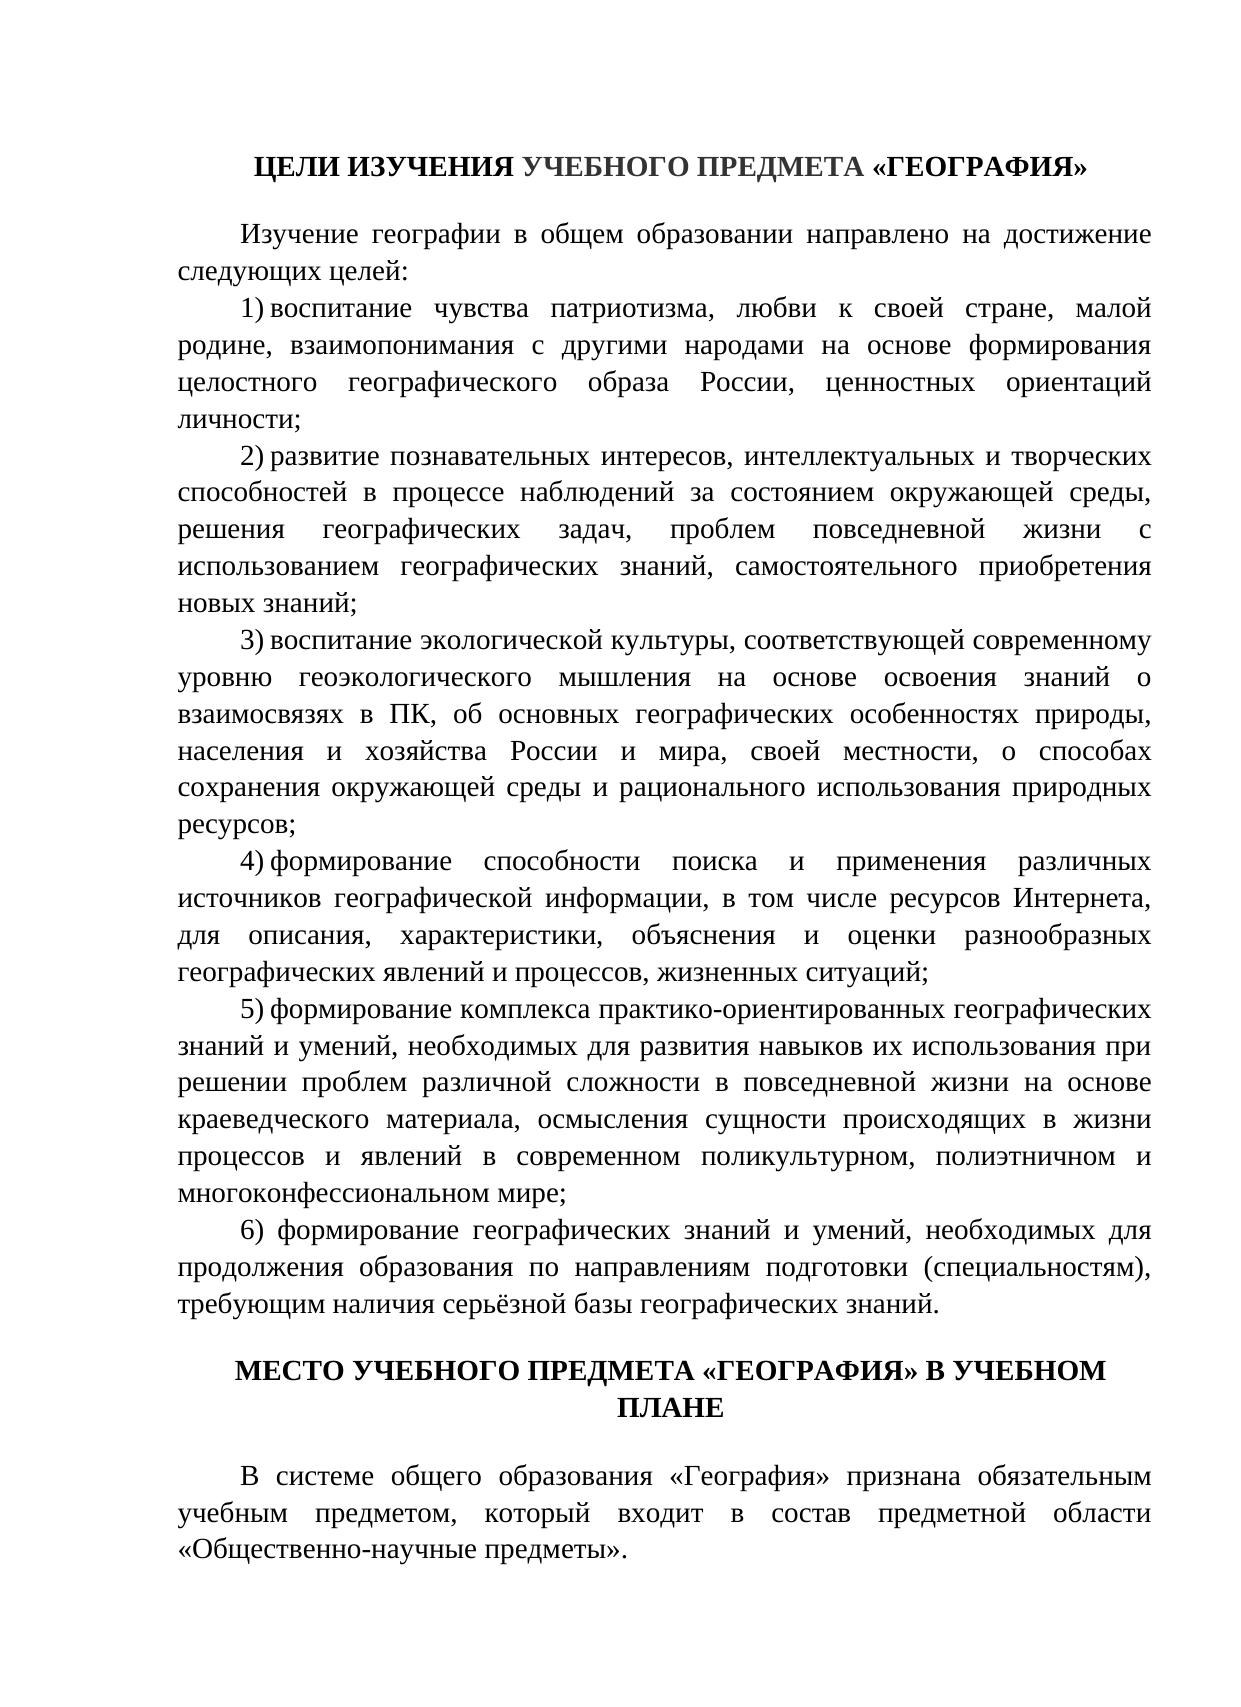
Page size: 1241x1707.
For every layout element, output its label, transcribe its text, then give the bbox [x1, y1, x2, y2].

text 5) формирование комплекса практико-ориентированных географических знаний и умений, необходимых для развития навыков их использования при решении проблем различной сложности в повседневной жизни на основе краеведческого материала, осмысления сущности происходящих в жизни процессов и явлений в современном поликультурном, полиэтничном и многоконфессиональном мире; [177, 991, 1152, 1209]
text Изучение географии в общем образовании направлено на достижение следующих целей: [177, 216, 1152, 287]
text В системе общего образования «География» признана обязательным учебным предметом, который входит в состав предметной области «Общественно-научные предметы». [177, 1458, 1152, 1565]
text МЕСТО УЧЕБНОГО ПРЕДМЕТА «ГЕОГРАФИЯ» В УЧЕБНОМ ПЛАНЕ [190, 1353, 1152, 1424]
text 2) развитие познавательных интересов, интеллектуальных и творческих способностей в процессе наблюдений за состоянием окружающей среды, решения географических задач, проблем повседневной жизни с использованием географических знаний, самостоятельного приобретения новых знаний; [177, 438, 1152, 619]
text 1) воспитание чувства патриотизма, любви к своей стране, малой родине, взаимопонимания с другими народами на основе формирования целостного географического образа России, ценностных ориентаций личности; [177, 290, 1152, 434]
text 4) формирование способности поиска и применения различных источников географической информации, в том числе ресурсов Интернета, для описания, характеристики, объяснения и оценки разнообразных географических явлений и процессов, жизненных ситуаций; [177, 843, 1152, 987]
text 3) воспитание экологической культуры, соответствующей современному уровню геоэкологического мышления на основе освоения знаний о взаимосвязях в ПК, об основных географических особенностях природы, населения и хозяйства России и мира, своей местности, о способах сохранения окружающей среды и рационального использования природных ресурсов; [177, 622, 1152, 840]
text ЦЕЛИ ИЗУЧЕНИЯ УЧЕБНОГО ПРЕДМЕТА «ГЕОГРАФИЯ» [190, 149, 1152, 182]
text 6) формирование географических знаний и умений, необходимых для продолжения образования по направлениям подготовки (специальностям), требующим наличия серьёзной базы географических знаний. [177, 1212, 1152, 1319]
